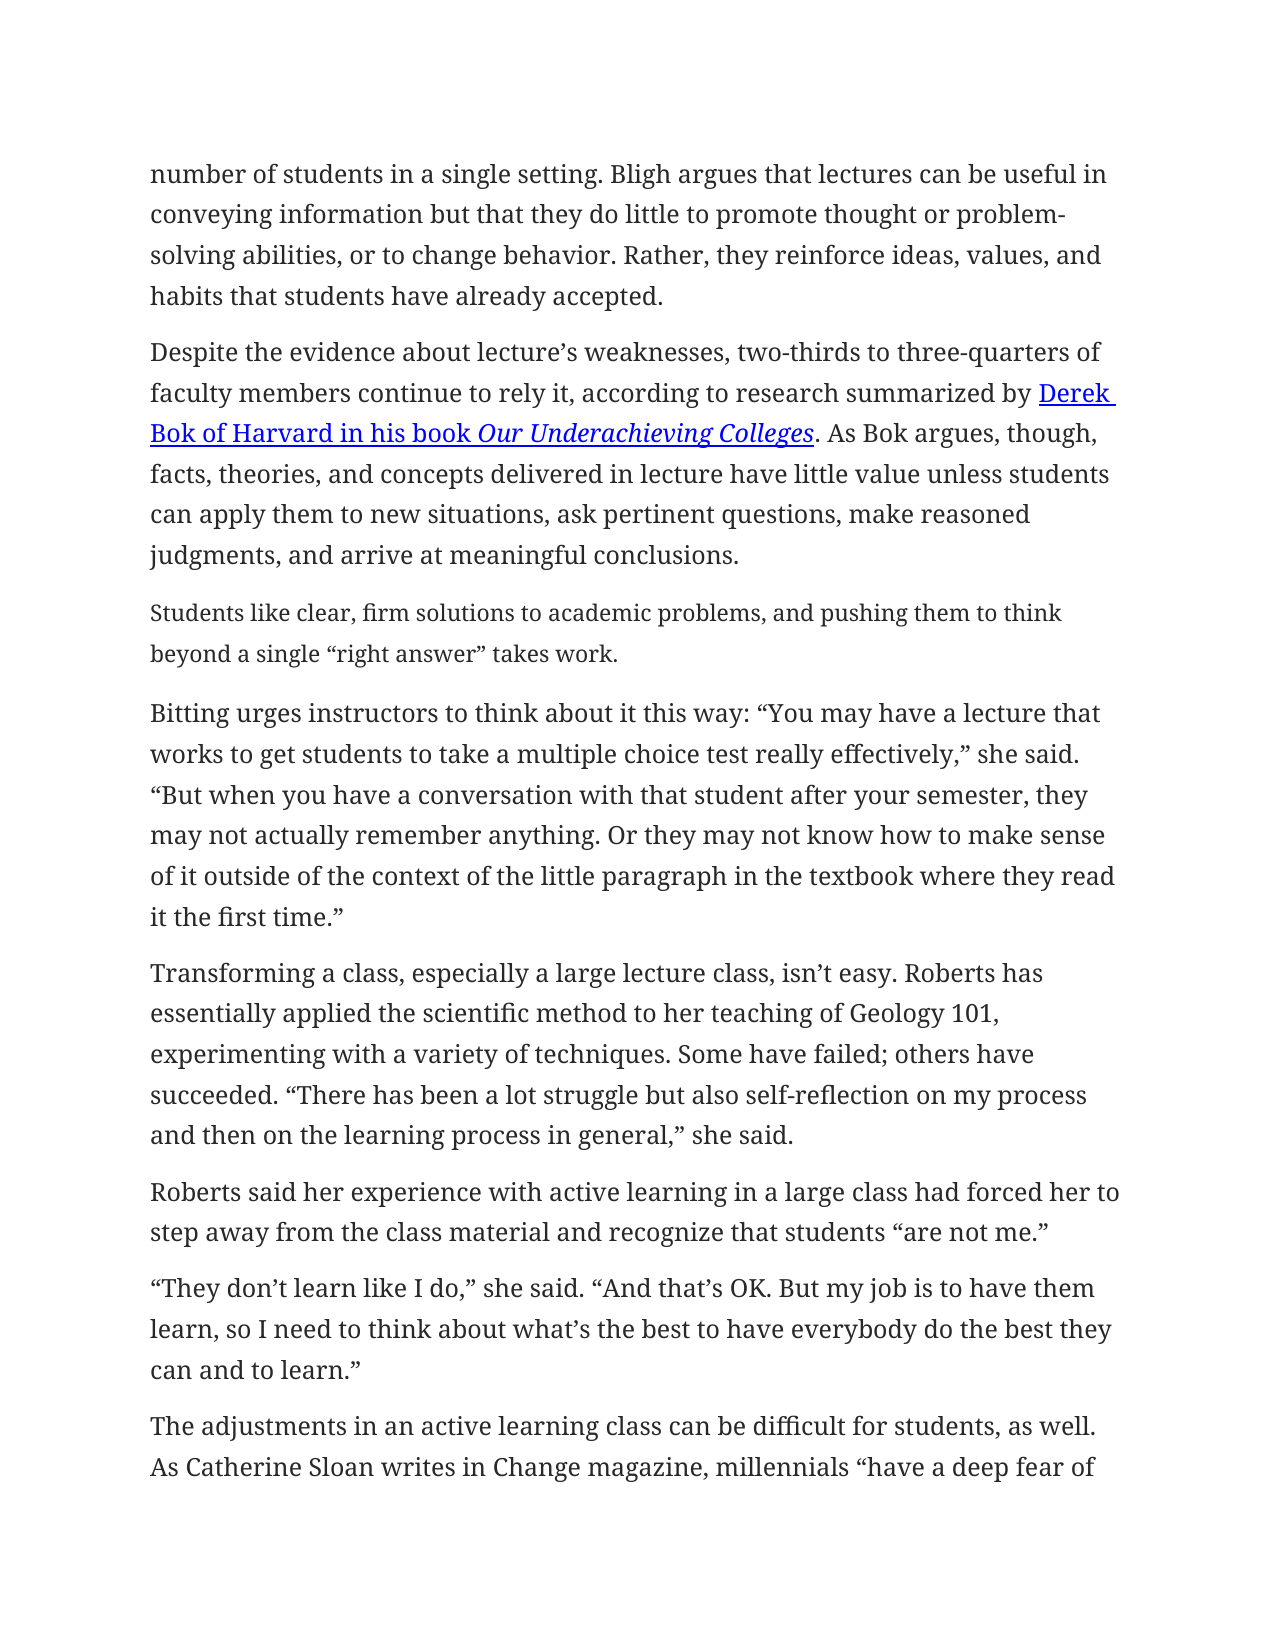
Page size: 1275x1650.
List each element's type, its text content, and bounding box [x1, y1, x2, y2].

text Despite the evidence about lecture’s weaknesses, two-thirds to three-quarters of faculty members continue to rely it, according to research summarized by Derek Bok of Harvard in his book Our Underachieving Colleges. As Bok argues, though, facts, theories, and concepts delivered in lecture have little value unless students can apply them to new situations, ask pertinent questions, make reasoned judgments, and arrive at meaningful conclusions. [150, 328, 1125, 572]
text Transforming a class, especially a large lecture class, isn’t easy. Roberts has essentially applied the scientific method to her teaching of Geology 101, experimenting with a variety of techniques. Some have failed; others have succeeded. “There has been a lot struggle but also self-reflection on my process and then on the learning process in general,” she said. [150, 949, 1125, 1152]
text Students like clear, firm solutions to academic problems, and pushing them to think beyond a single “right answer” takes work. [150, 587, 1125, 669]
text “They don’t learn like I do,” she said. “And that’s OK. But my job is to have them learn, so I need to think about what’s the best to have everybody do the best they can and to learn.” [150, 1264, 1125, 1386]
text Roberts said her experience with active learning in a large class had forced her to step away from the class material and recognize that students “are not me.” [150, 1168, 1125, 1249]
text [150, 1402, 1125, 1483]
text Bitting urges instructors to think about it this way: “You may have a lecture that works to get students to take a multiple choice test really effectively,” she said. “But when you have a conversation with that student after your semester, they may not actually remember anything. Or they may not know how to make sense of it outside of the context of the little paragraph in the textbook where they read it the first time.” [150, 689, 1125, 933]
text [150, 150, 1125, 312]
